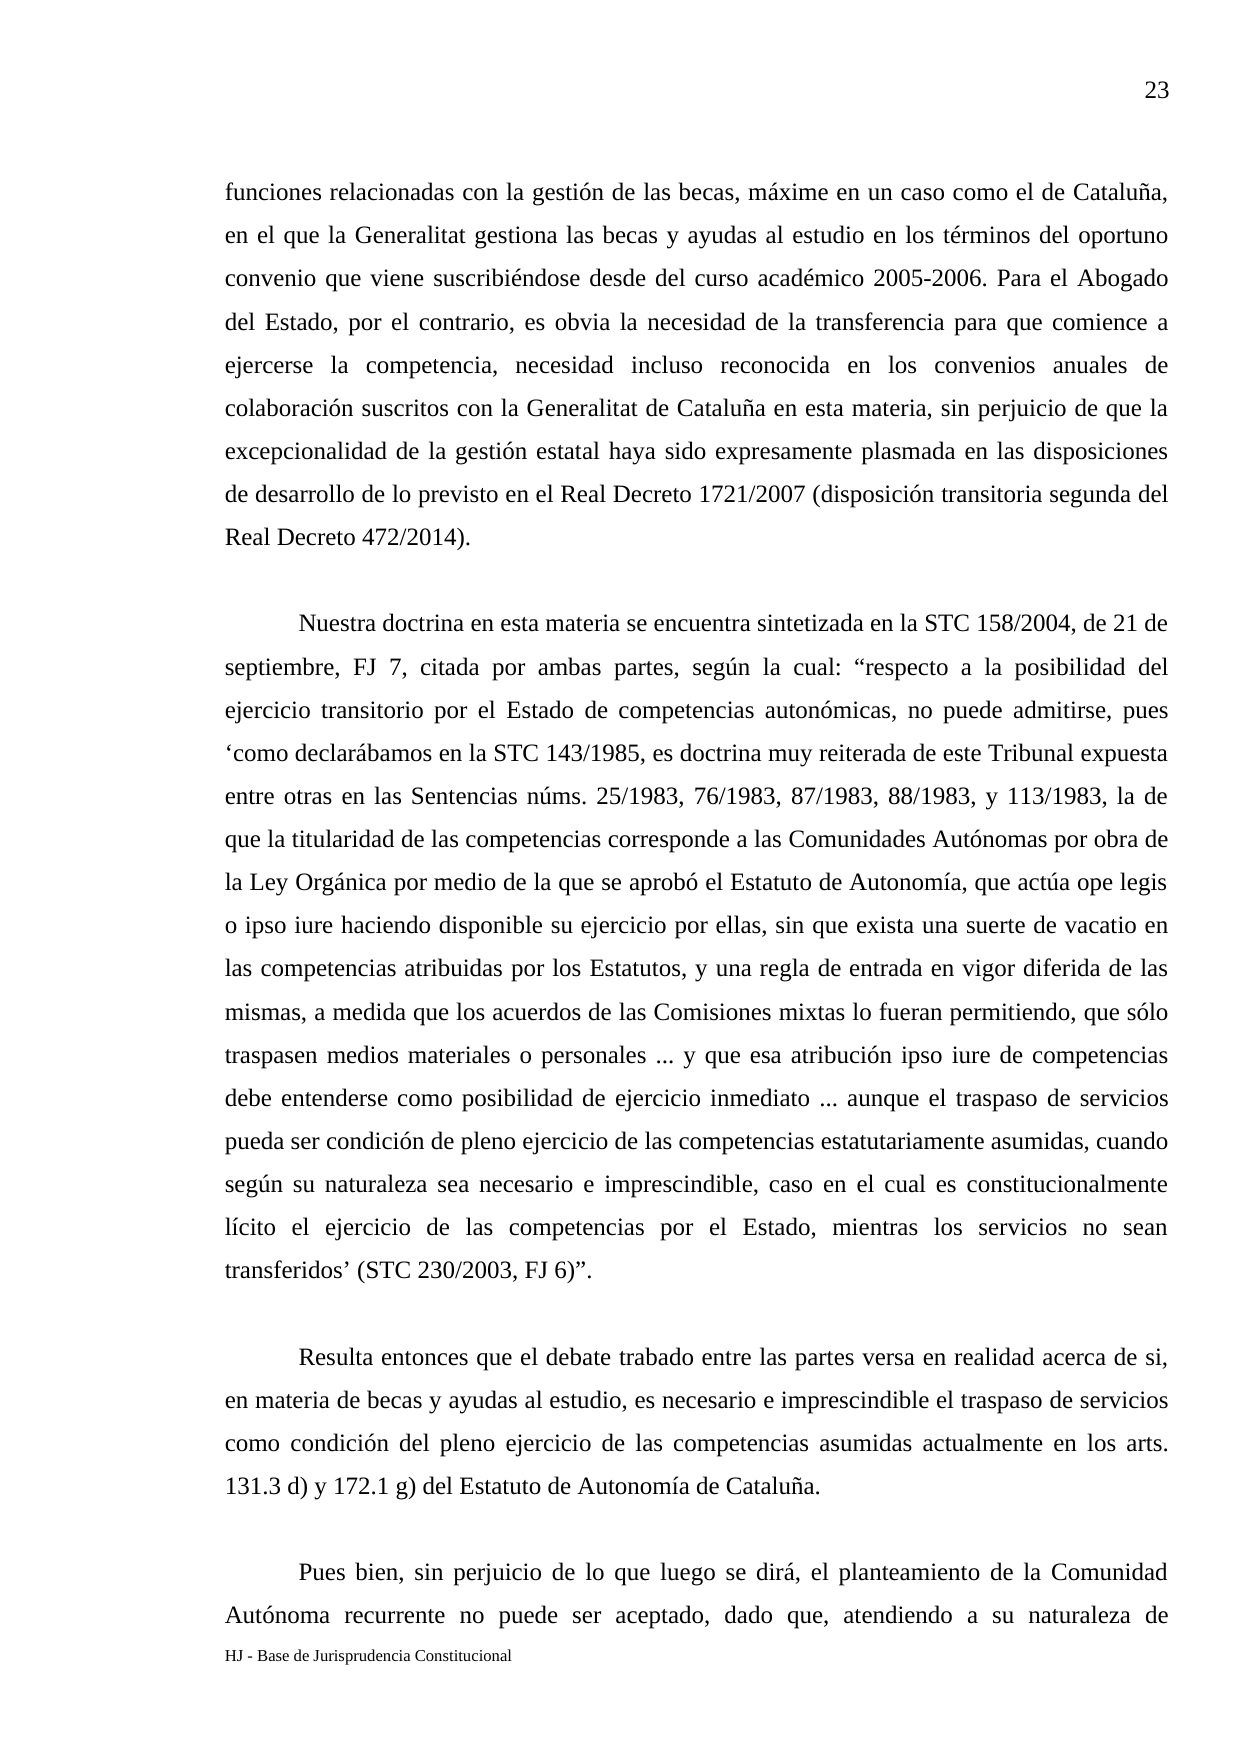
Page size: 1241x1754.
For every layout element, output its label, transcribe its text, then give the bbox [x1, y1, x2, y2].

text Resulta entonces que el debate trabado entre las partes versa en realidad acerca de si, en materia de becas y ayudas al estudio, es necesario e imprescindible el traspaso de servicios como condición del pleno ejercicio de las competencias asumidas actualmente en los arts. 131.3 d) y 172.1 g) del Estatuto de Autonomía de Cataluña. [224, 1342, 1169, 1500]
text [224, 1557, 1169, 1629]
text Nuestra doctrina en esta materia se encuentra sintetizada en la STC 158/2004, de 21 de septiembre, FJ 7, citada por ambas partes, según la cual: “respecto a la posibilidad del ejercicio transitorio por el Estado de competencias autonómicas, no puede admitirse, pues ‘como declarábamos en la STC 143/1985, es doctrina muy reiterada de este Tribunal expuesta entre otras en las Sentencias núms. 25/1983, 76/1983, 87/1983, 88/1983, y 113/1983, la de que la titularidad de las competencias corresponde a las Comunidades Autónomas por obra de la Ley Orgánica por medio de la que se aprobó el Estatuto de Autonomía, que actúa ope legis o ipso iure haciendo disponible su ejercicio por ellas, sin que exista una suerte de vacatio en las competencias atribuidas por los Estatutos, y una regla de entrada en vigor diferida de las mismas, a medida que los acuerdos de las Comisiones mixtas lo fueran permitiendo, que sólo traspasen medios materiales o personales ... y que esa atribución ipso iure de competencias debe entenderse como posibilidad de ejercicio inmediato ... aunque el traspaso de servicios pueda ser condición de pleno ejercicio de las competencias estatutariamente asumidas, cuando según su naturaleza sea necesario e imprescindible, caso en el cual es constitucionalmente lícito el ejercicio de las competencias por el Estado, mientras los servicios no sean transferidos’ (STC 230/2003, FJ 6)”. [224, 608, 1169, 1284]
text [224, 177, 1169, 551]
